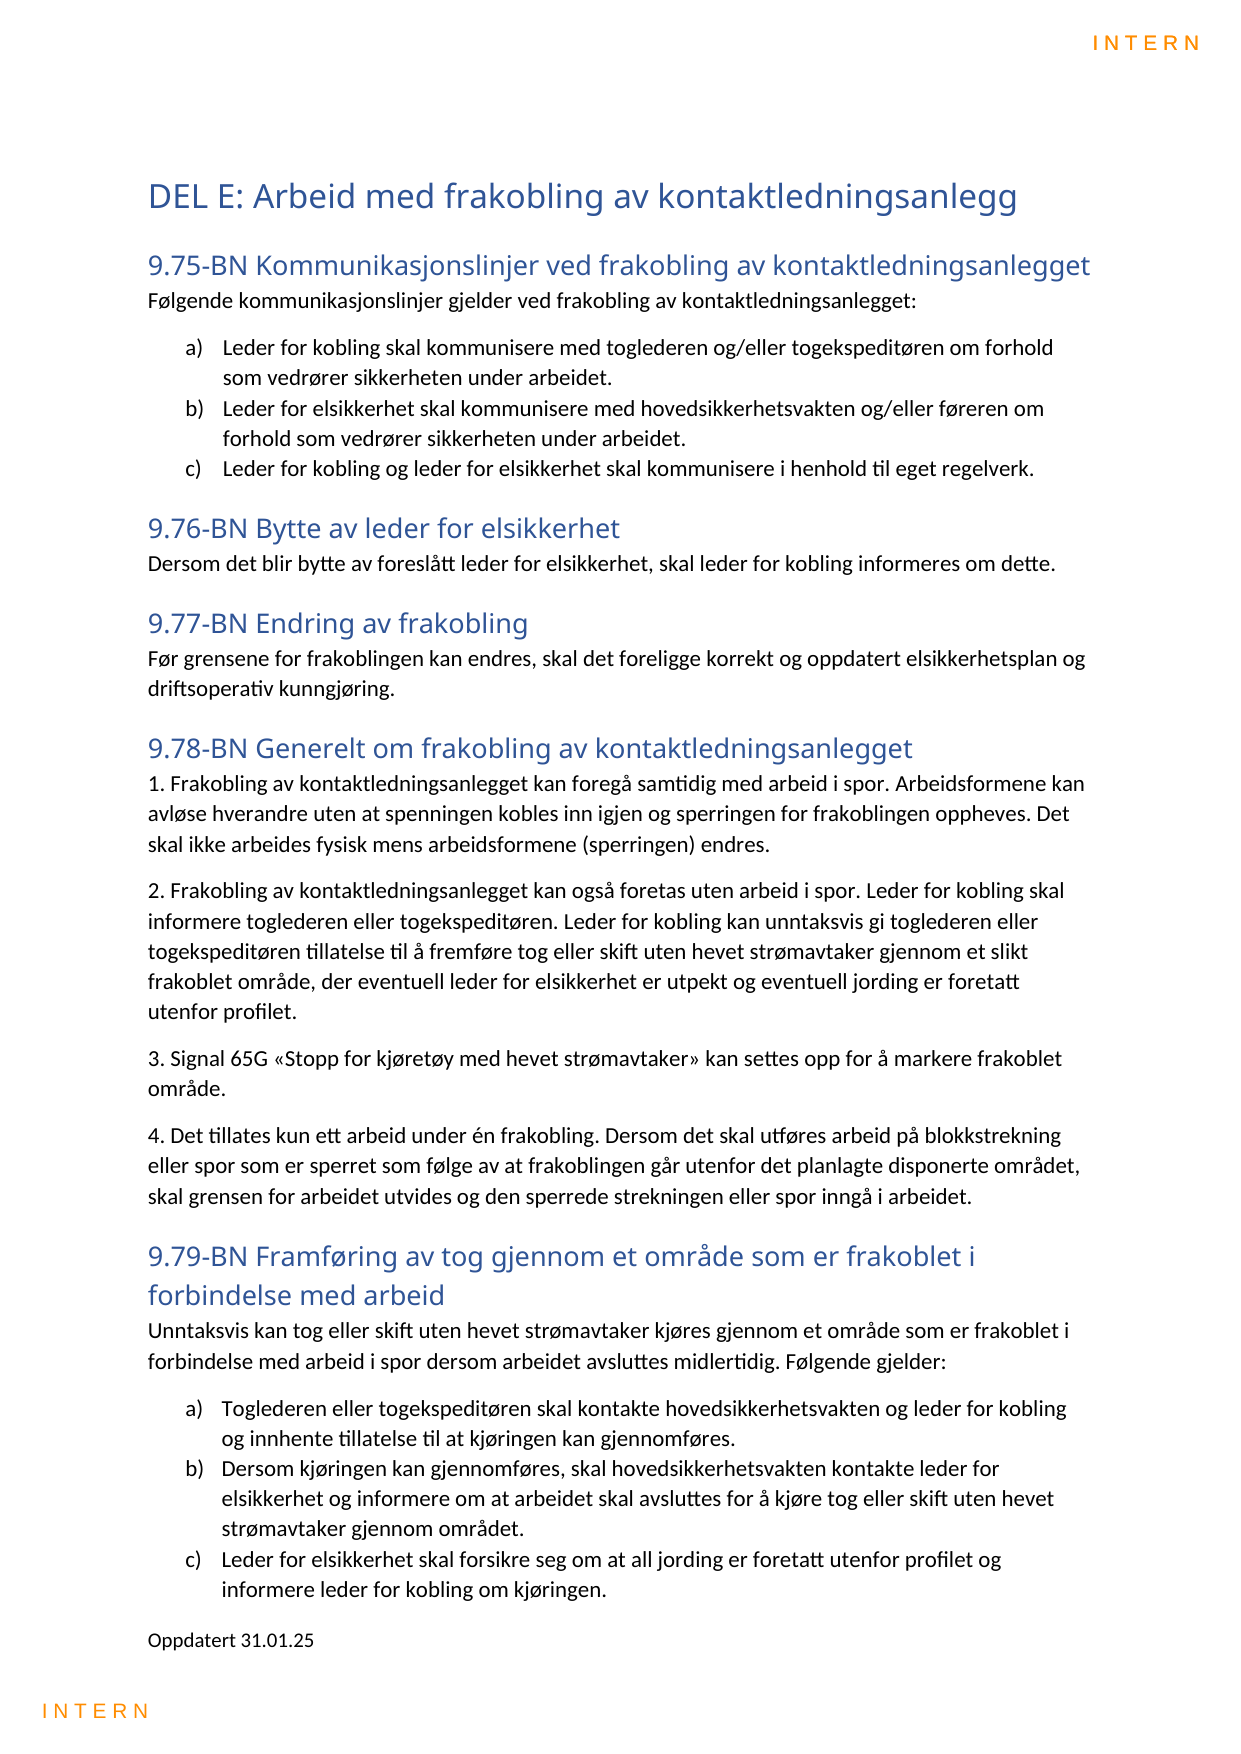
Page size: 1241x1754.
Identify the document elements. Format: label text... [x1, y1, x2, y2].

text 1. Frakobling av kontaktledningsanlegget kan foregå samtidig med arbeid i spor. Arbeidsformene kan avløse hverandre uten at spenningen kobles inn igjen og sperringen for frakoblingen oppheves. Det skal ikke arbeides fysisk mens arbeidsformene (sperringen) endres. [148, 769, 1093, 858]
subtitle DEL E: Arbeid med frakobling av kontaktledningsanlegg [148, 173, 1093, 218]
subtitle 9.76-BN Bytte av leder for elsikkerhet [148, 509, 1093, 546]
list Leder for kobling og leder for elsikkerhet skal kommunisere i henhold til eget regelverk. [185, 454, 1093, 482]
text Unntaksvis kan tog eller skift uten hevet strømavtaker kjøres gjennom et område som er frakoblet i forbindelse med arbeid i spor dersom arbeidet avsluttes midlertidig. Følgende gjelder: [148, 1317, 1093, 1375]
subtitle 9.75-BN Kommunikasjonslinjer ved frakobling av kontaktledningsanlegget [148, 247, 1093, 283]
text Før grensene for frakoblingen kan endres, skal det foreligge korrekt og oppdatert elsikkerhetsplan og driftsoperativ kunngjøring. [148, 644, 1093, 702]
subtitle 9.79-BN Framføring av tog gjennom et område som er frakoblet i forbindelse med arbeid [148, 1237, 1093, 1314]
text 3. Signal 65G «Stopp for kjøretøy med hevet strømavtaker» kan settes opp for å markere frakoblet område. [148, 1044, 1093, 1102]
list Leder for elsikkerhet skal forsikre seg om at all jording er foretatt utenfor profilet og informere leder for kobling om kjøringen. [185, 1545, 1093, 1603]
list Leder for elsikkerhet skal kommunisere med hovedsikkerhetsvakten og/eller føreren om forhold som vedrører sikkerheten under arbeidet. [185, 394, 1093, 452]
list Toglederen eller togekspeditøren skal kontakte hovedsikkerhetsvakten og leder for kobling og innhente tillatelse til at kjøringen kan gjennomføres. [185, 1394, 1093, 1452]
subtitle 9.78-BN Generelt om frakobling av kontaktledningsanlegget [148, 729, 1093, 766]
list Dersom kjøringen kan gjennomføres, skal hovedsikkerhetsvakten kontakte leder for elsikkerhet og informere om at arbeidet skal avsluttes for å kjøre tog eller skift uten hevet strømavtaker gjennom området. [185, 1454, 1093, 1542]
text 4. Det tillates kun ett arbeid under én frakobling. Dersom det skal utføres arbeid på blokkstrekning eller spor som er sperret som følge av at frakoblingen går utenfor det planlagte disponerte området, skal grensen for arbeidet utvides og den sperrede strekningen eller spor inngå i arbeidet. [148, 1121, 1093, 1210]
text 2. Frakobling av kontaktledningsanlegget kan også foretas uten arbeid i spor. Leder for kobling skal informere toglederen eller togekspeditøren. Leder for kobling kan unntaksvis gi toglederen eller togekspeditøren tillatelse til å fremføre tog eller skift uten hevet strømavtaker gjennom et slikt frakoblet område, der eventuell leder for elsikkerhet er utpekt og eventuell jording er foretatt utenfor profilet. [148, 877, 1093, 1025]
text Følgende kommunikasjonslinjer gjelder ved frakobling av kontaktledningsanlegget: [148, 286, 1093, 314]
list Leder for kobling skal kommunisere med toglederen og/eller togekspeditøren om forhold som vedrører sikkerheten under arbeidet. [185, 333, 1093, 391]
subtitle 9.77-BN Endring av frakobling [148, 604, 1093, 641]
text Dersom det blir bytte av foreslått leder for elsikkerhet, skal leder for kobling informeres om dette. [148, 549, 1093, 577]
